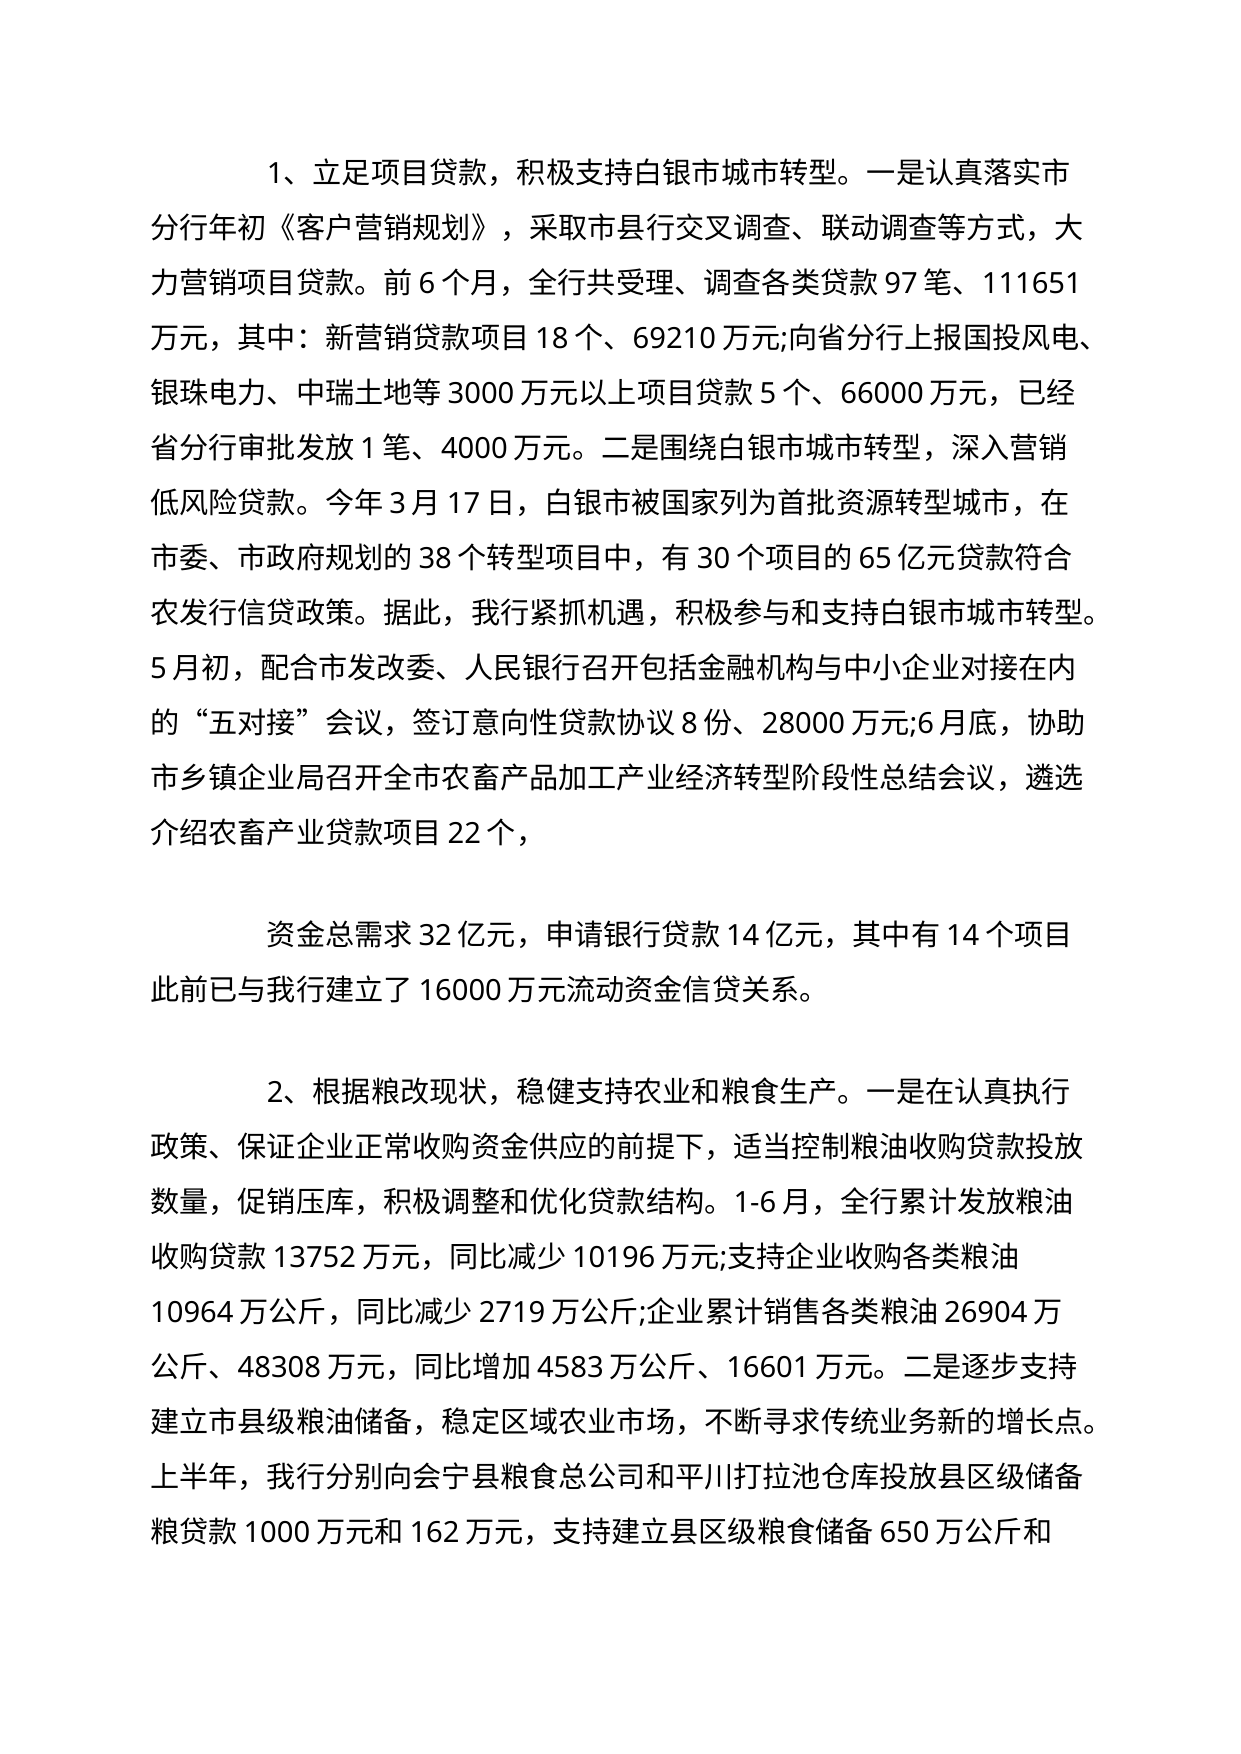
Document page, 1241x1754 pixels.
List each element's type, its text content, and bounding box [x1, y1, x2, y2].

text 资金总需求32亿元，申请银行贷款14亿元，其中有14个项目此前已与我行建立了16000万元流动资金信贷关系。 [150, 912, 1090, 1009]
text 1、立足项目贷款，积极支持白银市城市转型。一是认真落实市分行年初《客户营销规划》，采取市县行交叉调查、联动调查等方式，大力营销项目贷款。前6个月，全行共受理、调查各类贷款97笔、111651万元，其中：新营销贷款项目18个、69210万元;向省分行上报国投风电、银珠电力、中瑞土地等3000万元以上项目贷款5个、66000万元，已经省分行审批发放1笔、4000万元。二是围绕白银市城市转型，深入营销低风险贷款。今年3月17日，白银市被国家列为首批资源转型城市，在市委、市政府规划的38个转型项目中，有30个项目的65亿元贷款符合农发行信贷政策。据此，我行紧抓机遇，积极参与和支持白银市城市转型。5月初，配合市发改委、人民银行召开包括金融机构与中小企业对接在内的“五对接”会议，签订意向性贷款协议8份、28000万元;6月底，协助市乡镇企业局召开全市农畜产品加工产业经济转型阶段性总结会议，遴选介绍农畜产业贷款项目22个， [150, 150, 1090, 852]
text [150, 1069, 1090, 1551]
